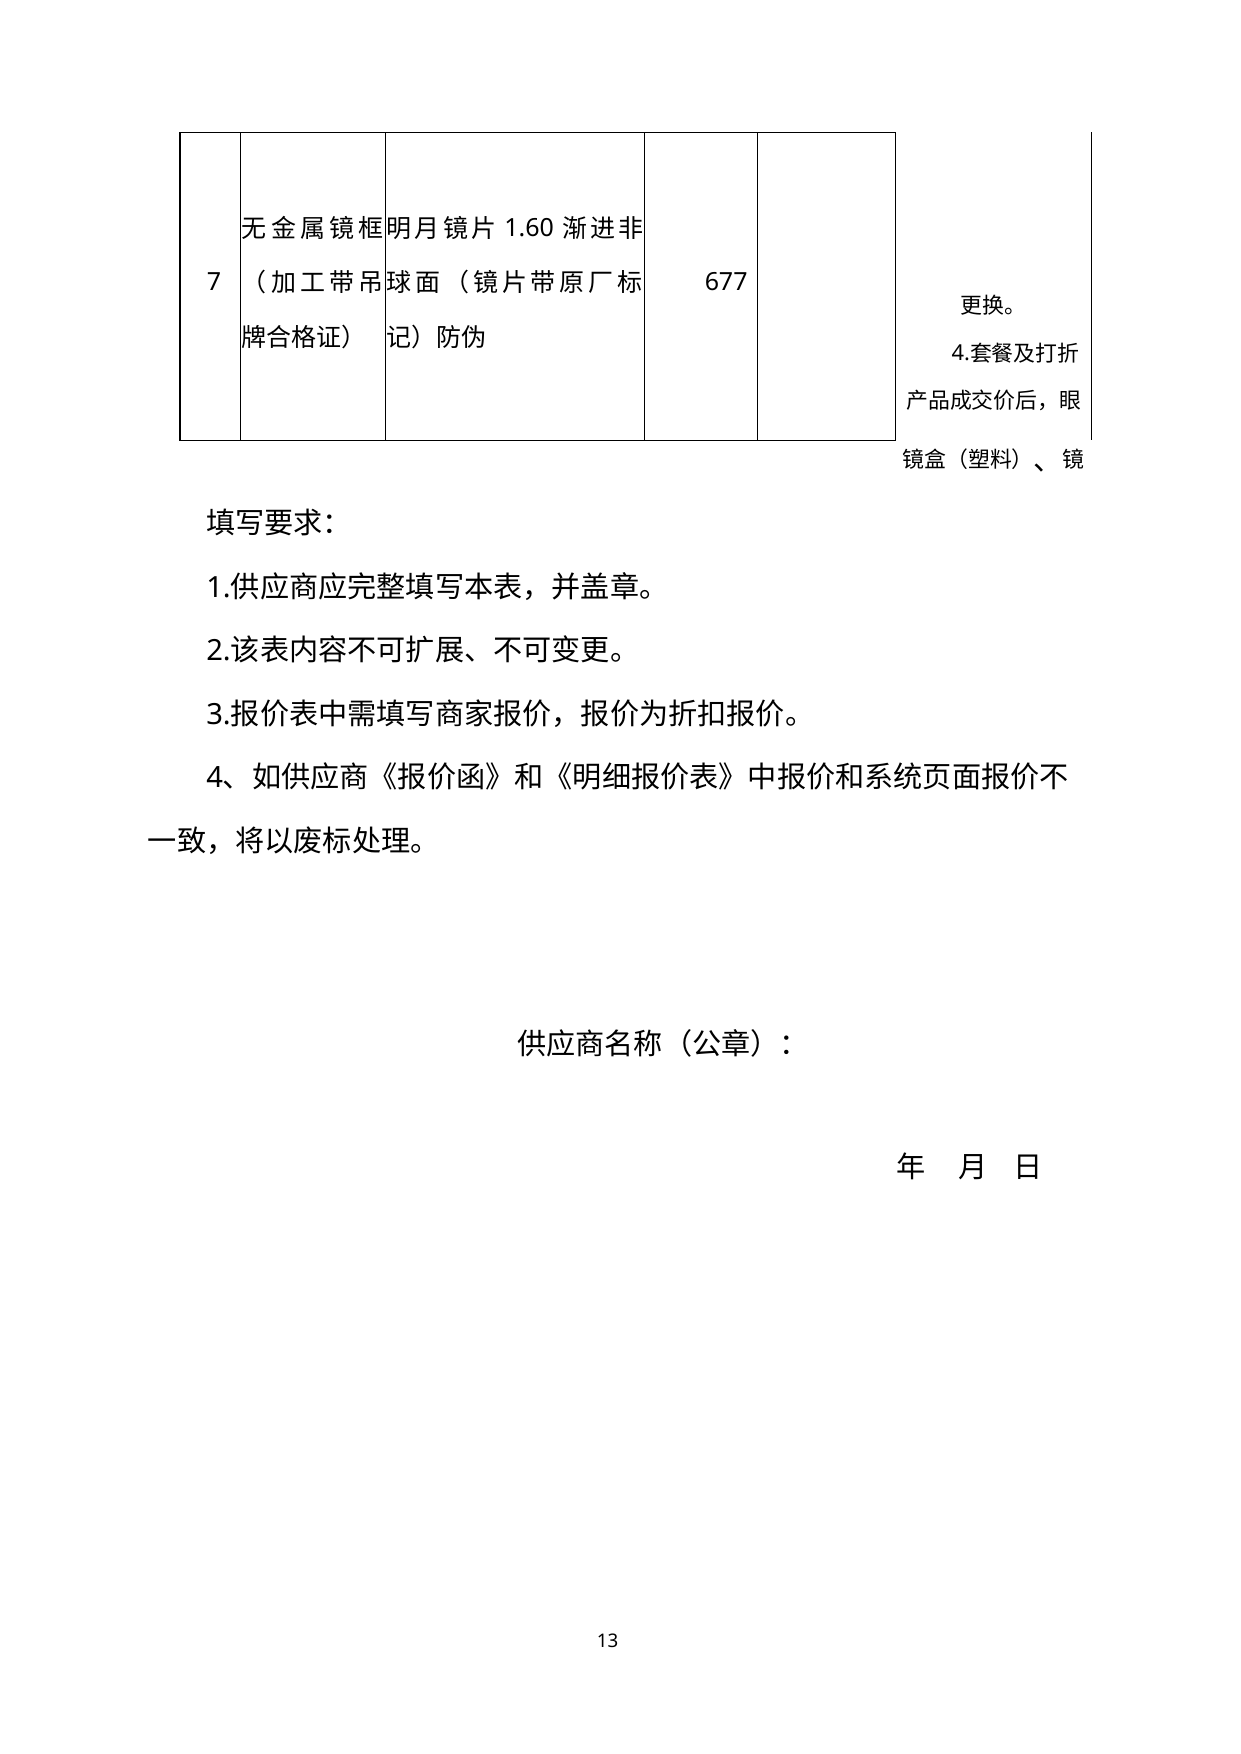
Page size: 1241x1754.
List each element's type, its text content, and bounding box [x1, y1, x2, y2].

table_cell 677 [645, 133, 757, 439]
text 填写要求： [148, 500, 1092, 542]
table_cell 7 [181, 133, 240, 439]
text 4、如供应商《报价函》和《明细报价表》中报价和系统页面报价不一致，将以废标处理。 [148, 754, 1092, 860]
text 年 月 日 [148, 1143, 1042, 1186]
text 2.该表内容不可扩展、不可变更。 [148, 627, 1092, 669]
text 1.供应商应完整填写本表，并盖章。 [148, 563, 1092, 606]
text 供应商名称（公章）： [148, 1021, 1092, 1063]
text 3.报价表中需填写商家报价，报价为折扣报价。 [148, 691, 1092, 733]
table_cell 明月镜片1.60渐进非球面（镜片带原厂标记）防伪 [386, 133, 644, 439]
table_cell [758, 133, 895, 439]
table_cell 无金属镜框（加工带吊牌合格证） [241, 133, 385, 439]
